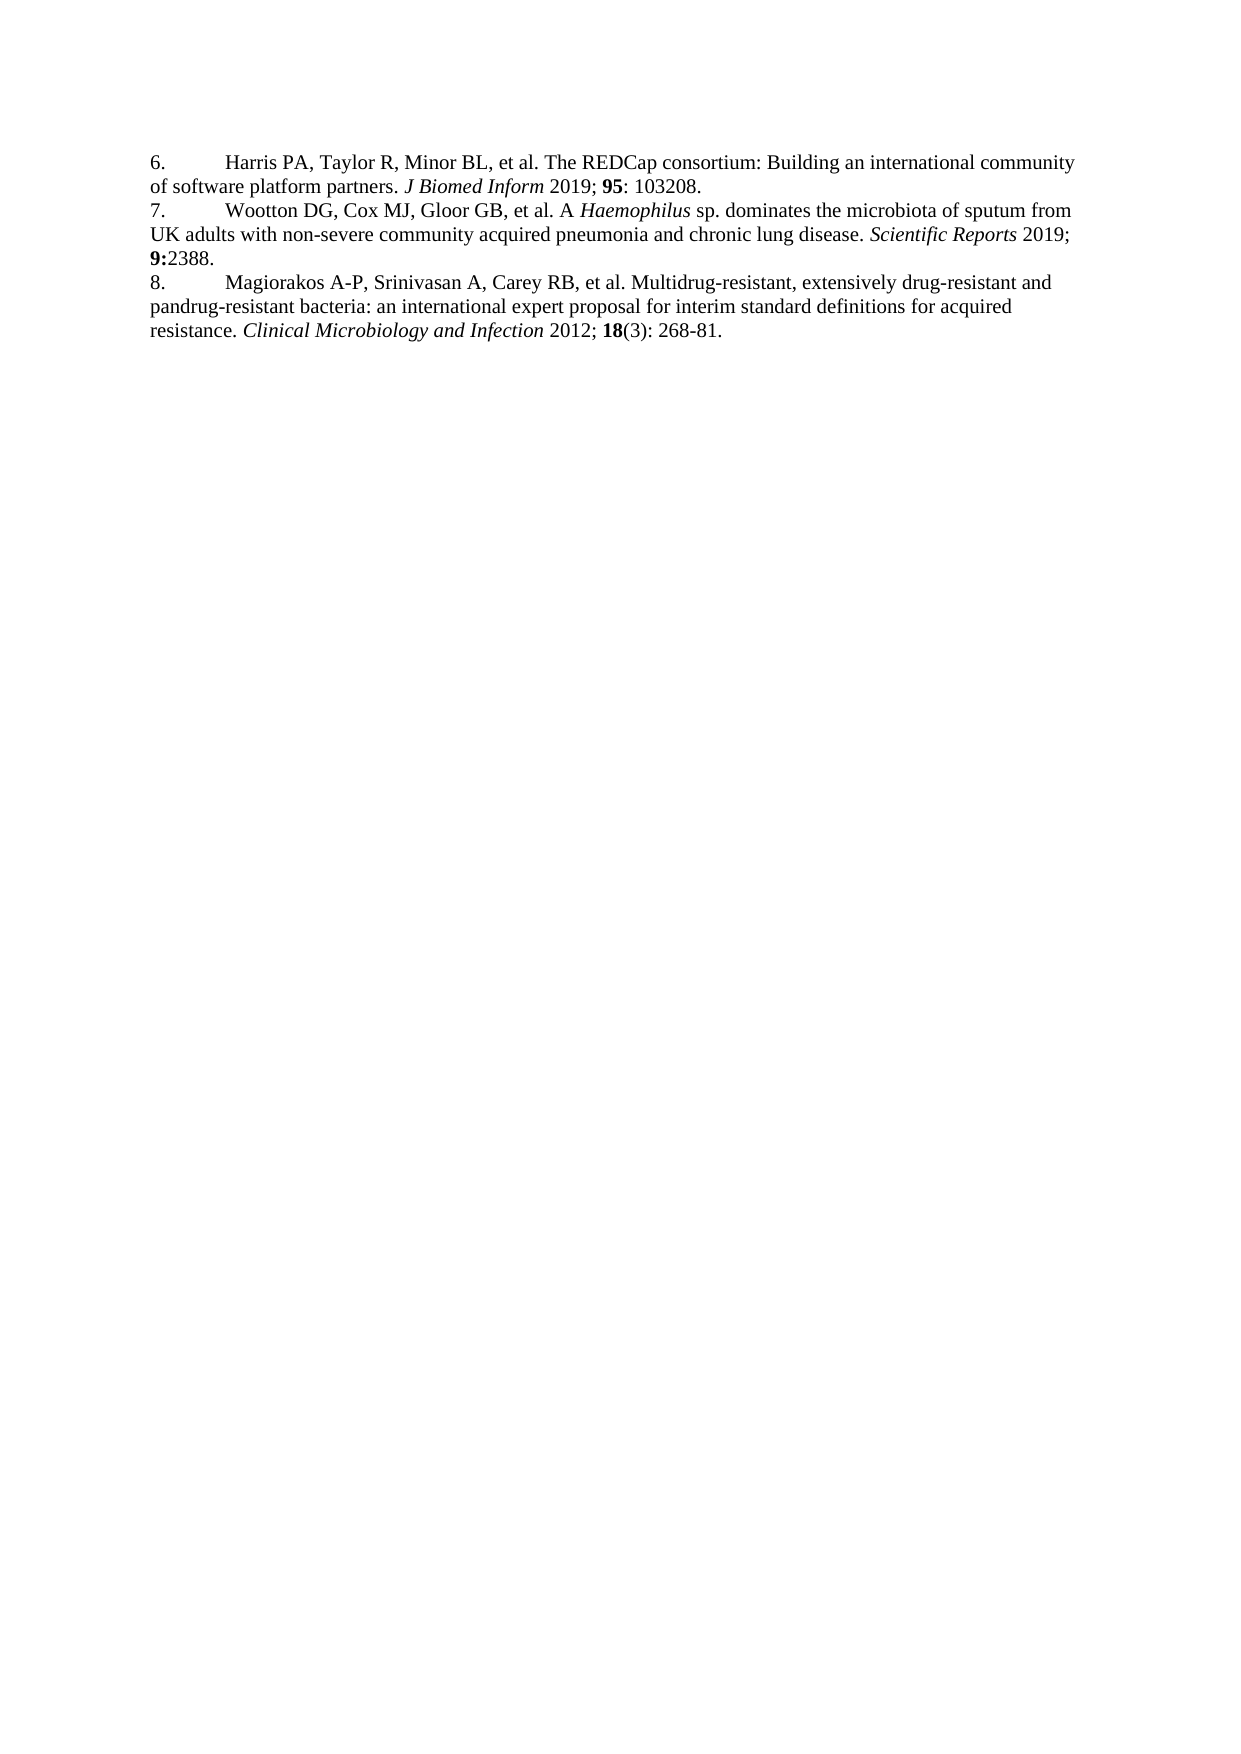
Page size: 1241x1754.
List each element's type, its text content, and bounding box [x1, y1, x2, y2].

text 8. Magiorakos A-P, Srinivasan A, Carey RB, et al. Multidrug-resistant, extensively drug-resistant and pandrug-resistant bacteria: an international expert proposal for interim standard definitions for acquired resistance. Clinical Microbiology and Infection 2012; 18(3): 268-81. [150, 270, 1090, 342]
text 6. Harris PA, Taylor R, Minor BL, et al. The REDCap consortium: Building an international community of software platform partners. J Biomed Inform 2019; 95: 103208. [150, 150, 1090, 198]
text 7. Wootton DG, Cox MJ, Gloor GB, et al. A Haemophilus sp. dominates the microbiota of sputum from UK adults with non-severe community acquired pneumonia and chronic lung disease. Scientific Reports 2019; 9:2388. [150, 198, 1090, 270]
